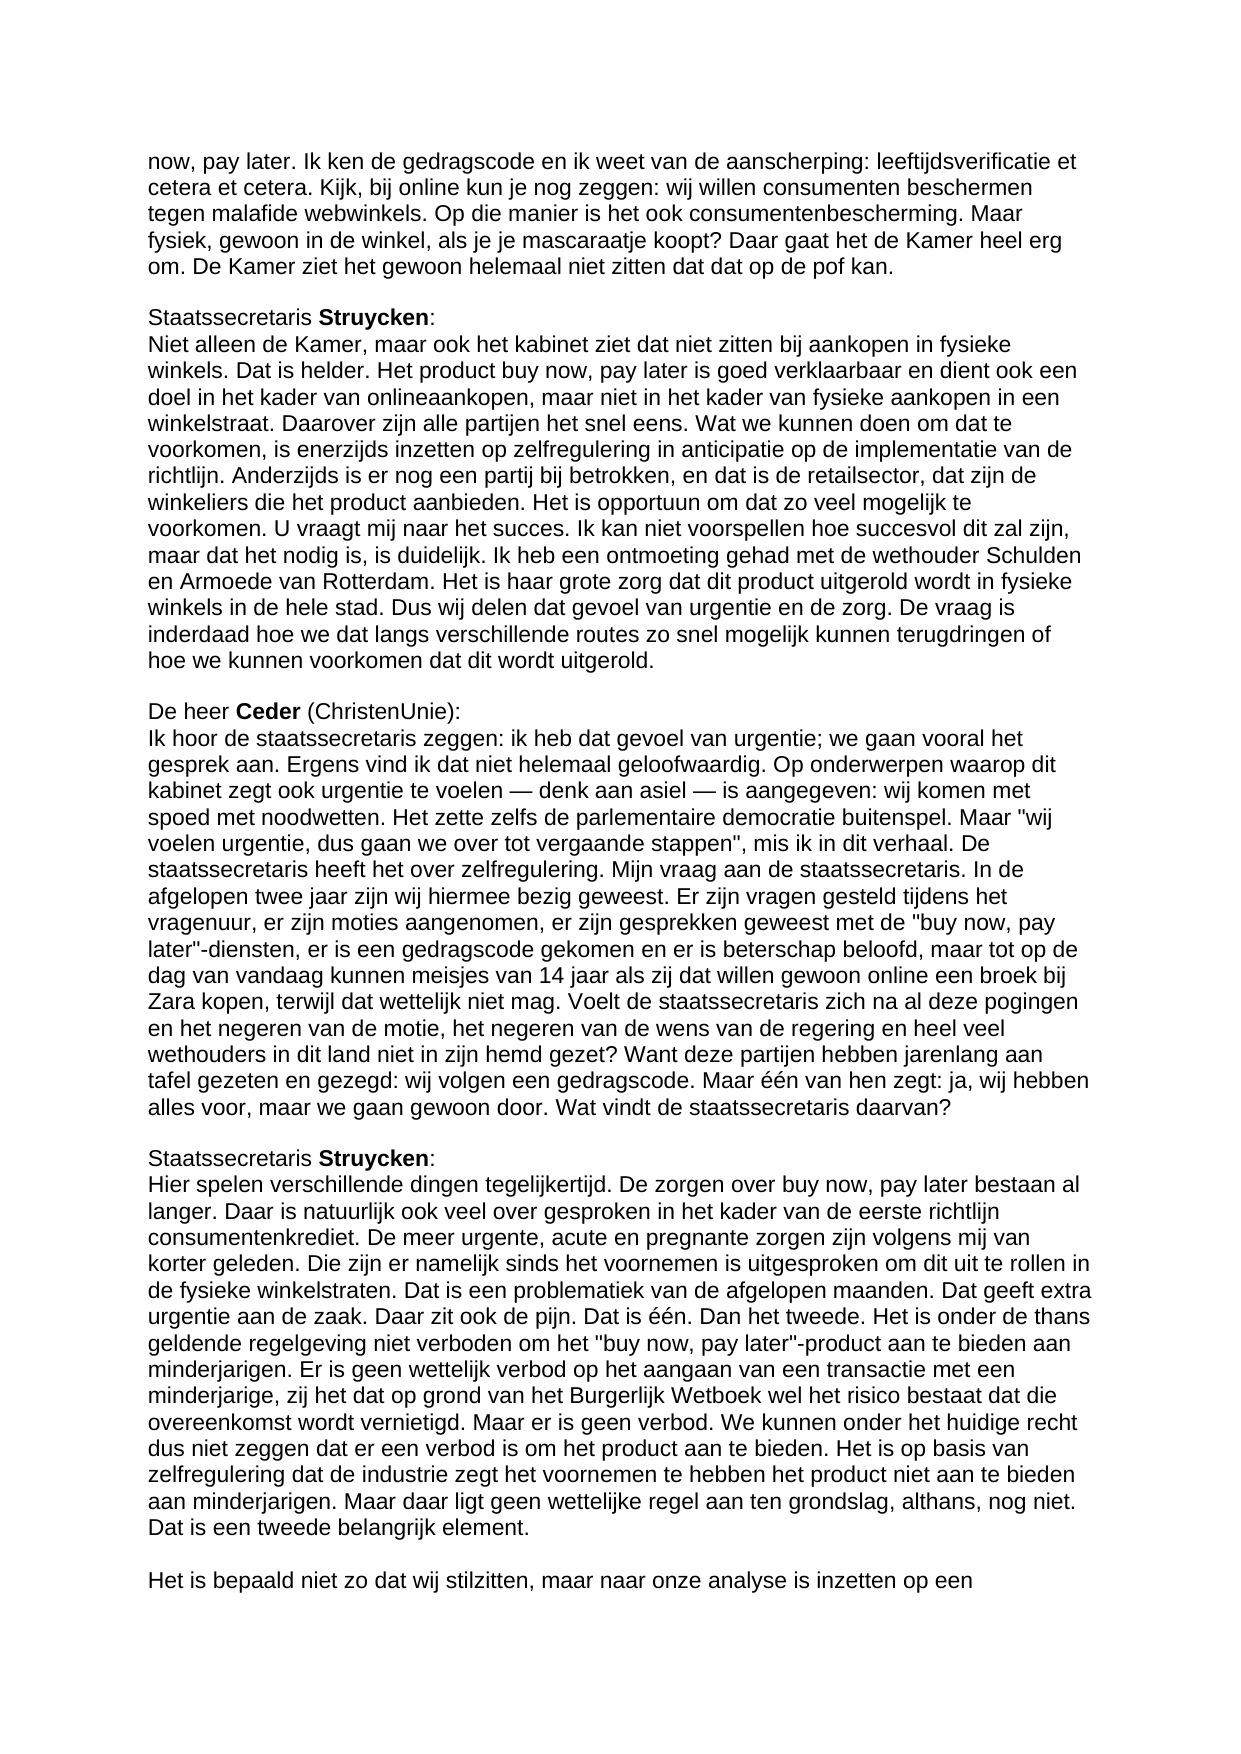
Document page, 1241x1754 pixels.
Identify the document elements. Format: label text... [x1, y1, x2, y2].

text Staatssecretaris Struycken: Niet alleen de Kamer, maar ook het kabinet ziet dat niet zitten bij aankopen in fysieke winkels. Dat is helder. Het product buy now, pay later is goed verklaarbaar en dient ook een doel in het kader van onlineaankopen, maar niet in het kader van fysieke aankopen in een winkelstraat. Daarover zijn alle partijen het snel eens. Wat we kunnen doen om dat te voorkomen, is enerzijds inzetten op zelfregulering in anticipatie op de implementatie van de richtlijn. Anderzijds is er nog een partij bij betrokken, en dat is de retailsector, dat zijn de winkeliers die het product aanbieden. Het is opportuun om dat zo veel mogelijk te voorkomen. U vraagt mij naar het succes. Ik kan niet voorspellen hoe succesvol dit zal zijn, maar dat het nodig is, is duidelijk. Ik heb een ontmoeting gehad met de wethouder Schulden en Armoede van Rotterdam. Het is haar grote zorg dat dit product uitgerold wordt in fysieke winkels in de hele stad. Dus wij delen dat gevoel van urgentie en de zorg. De vraag is inderdaad hoe we dat langs verschillende routes zo snel mogelijk kunnen terugdringen of hoe we kunnen voorkomen dat dit wordt uitgerold. [148, 304, 1093, 673]
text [148, 148, 1093, 279]
text De heer Ceder (ChristenUnie): Ik hoor de staatssecretaris zeggen: ik heb dat gevoel van urgentie; we gaan vooral het gesprek aan. Ergens vind ik dat niet helemaal geloofwaardig. Op onderwerpen waarop dit kabinet zegt ook urgentie te voelen — denk aan asiel — is aangegeven: wij komen met spoed met noodwetten. Het zette zelfs de parlementaire democratie buitenspel. Maar "wij voelen urgentie, dus gaan we over tot vergaande stappen", mis ik in dit verhaal. De staatssecretaris heeft het over zelfregulering. Mijn vraag aan de staatssecretaris. In de afgelopen twee jaar zijn wij hiermee bezig geweest. Er zijn vragen gesteld tijdens het vragenuur, er zijn moties aangenomen, er zijn gesprekken geweest met de "buy now, pay later"-diensten, er is een gedragscode gekomen en er is beterschap beloofd, maar tot op de dag van vandaag kunnen meisjes van 14 jaar als zij dat willen gewoon online een broek bij Zara kopen, terwijl dat wettelijk niet mag. Voelt de staatssecretaris zich na al deze pogingen en het negeren van de motie, het negeren van de wens van de regering en heel veel wethouders in dit land niet in zijn hemd gezet? Want deze partijen hebben jarenlang aan tafel gezeten en gezegd: wij volgen een gedragscode. Maar één van hen zegt: ja, wij hebben alles voor, maar we gaan gewoon door. Wat vindt de staatssecretaris daarvan? [148, 698, 1093, 1120]
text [148, 1145, 1093, 1593]
